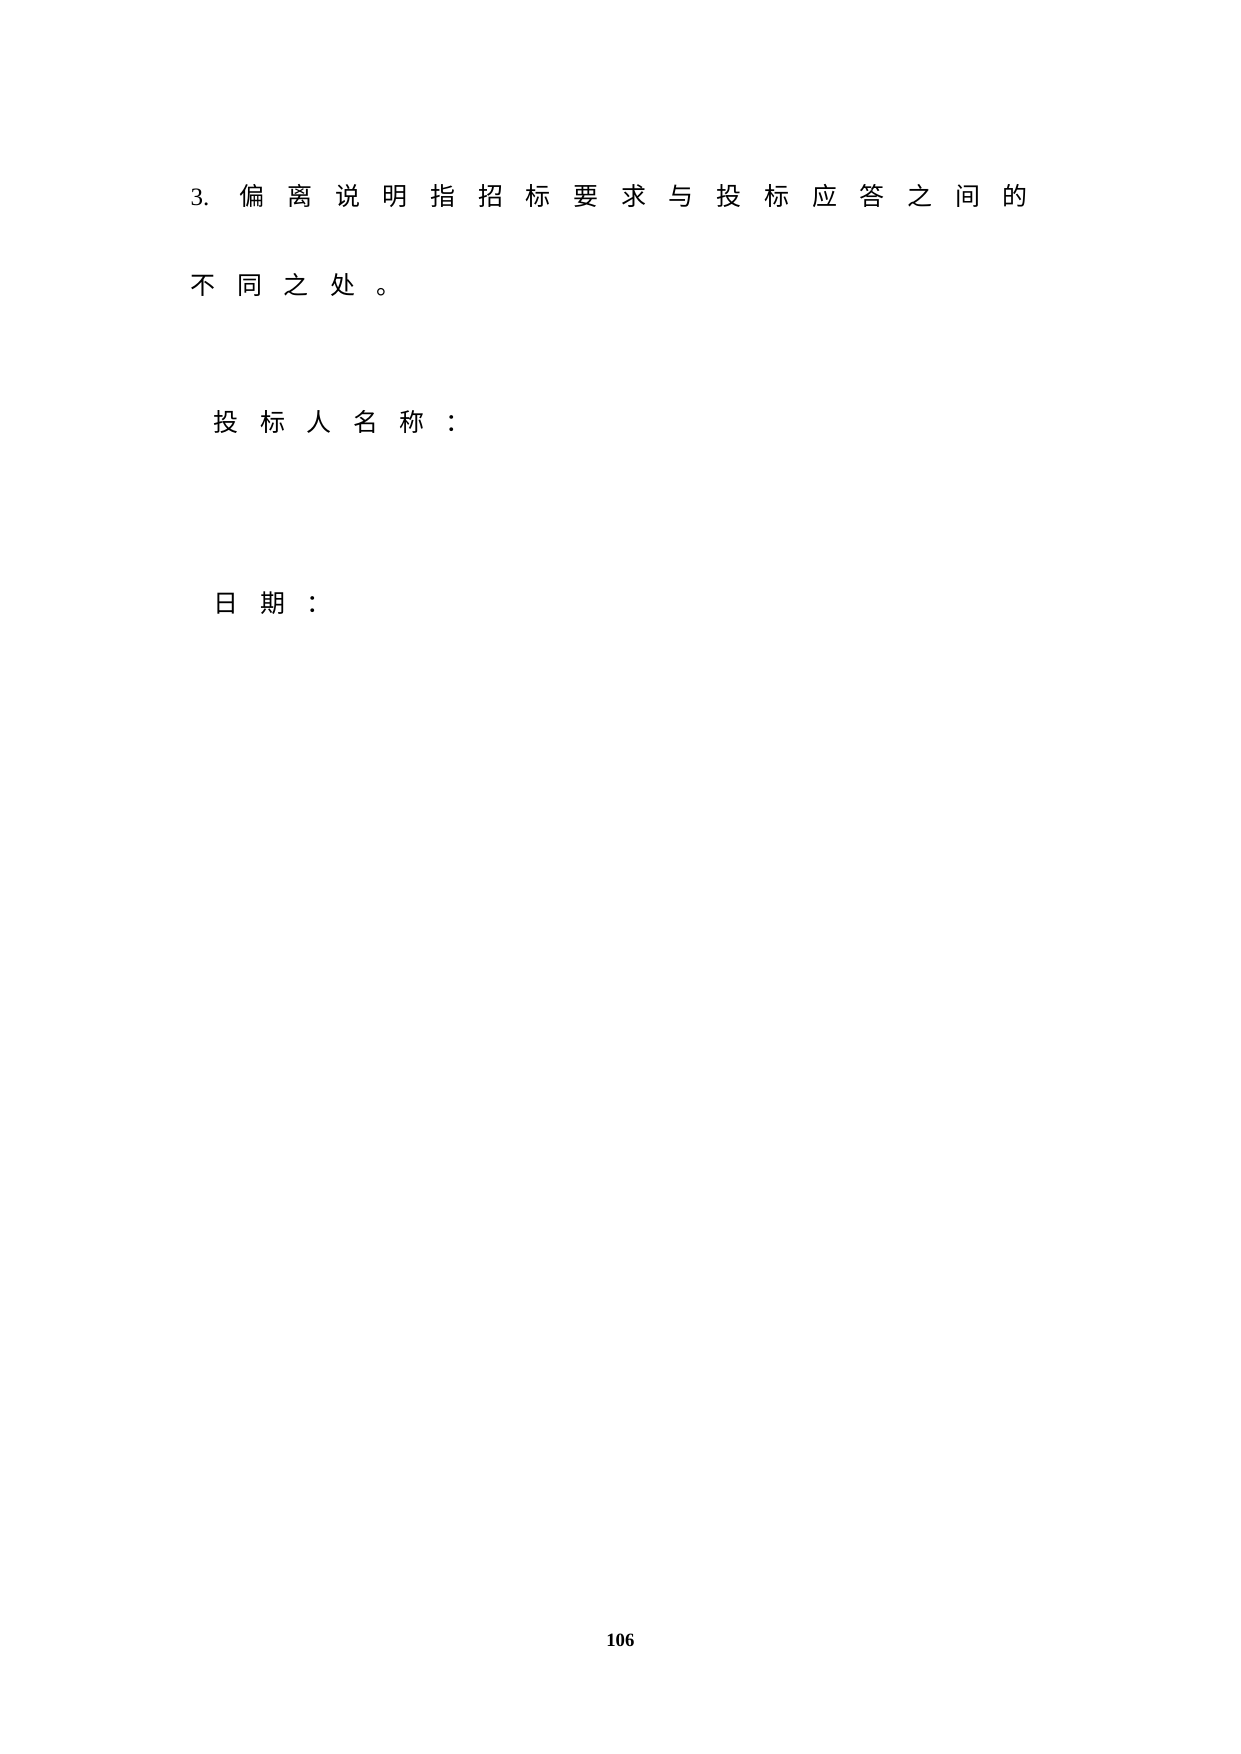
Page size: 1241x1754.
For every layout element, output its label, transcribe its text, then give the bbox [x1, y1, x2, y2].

text 投标人名称： [190, 390, 1041, 450]
text 3. 偏离说明指招标要求与投标应答之间的不同之处。 [190, 164, 1050, 313]
text 日期： [190, 512, 1041, 631]
